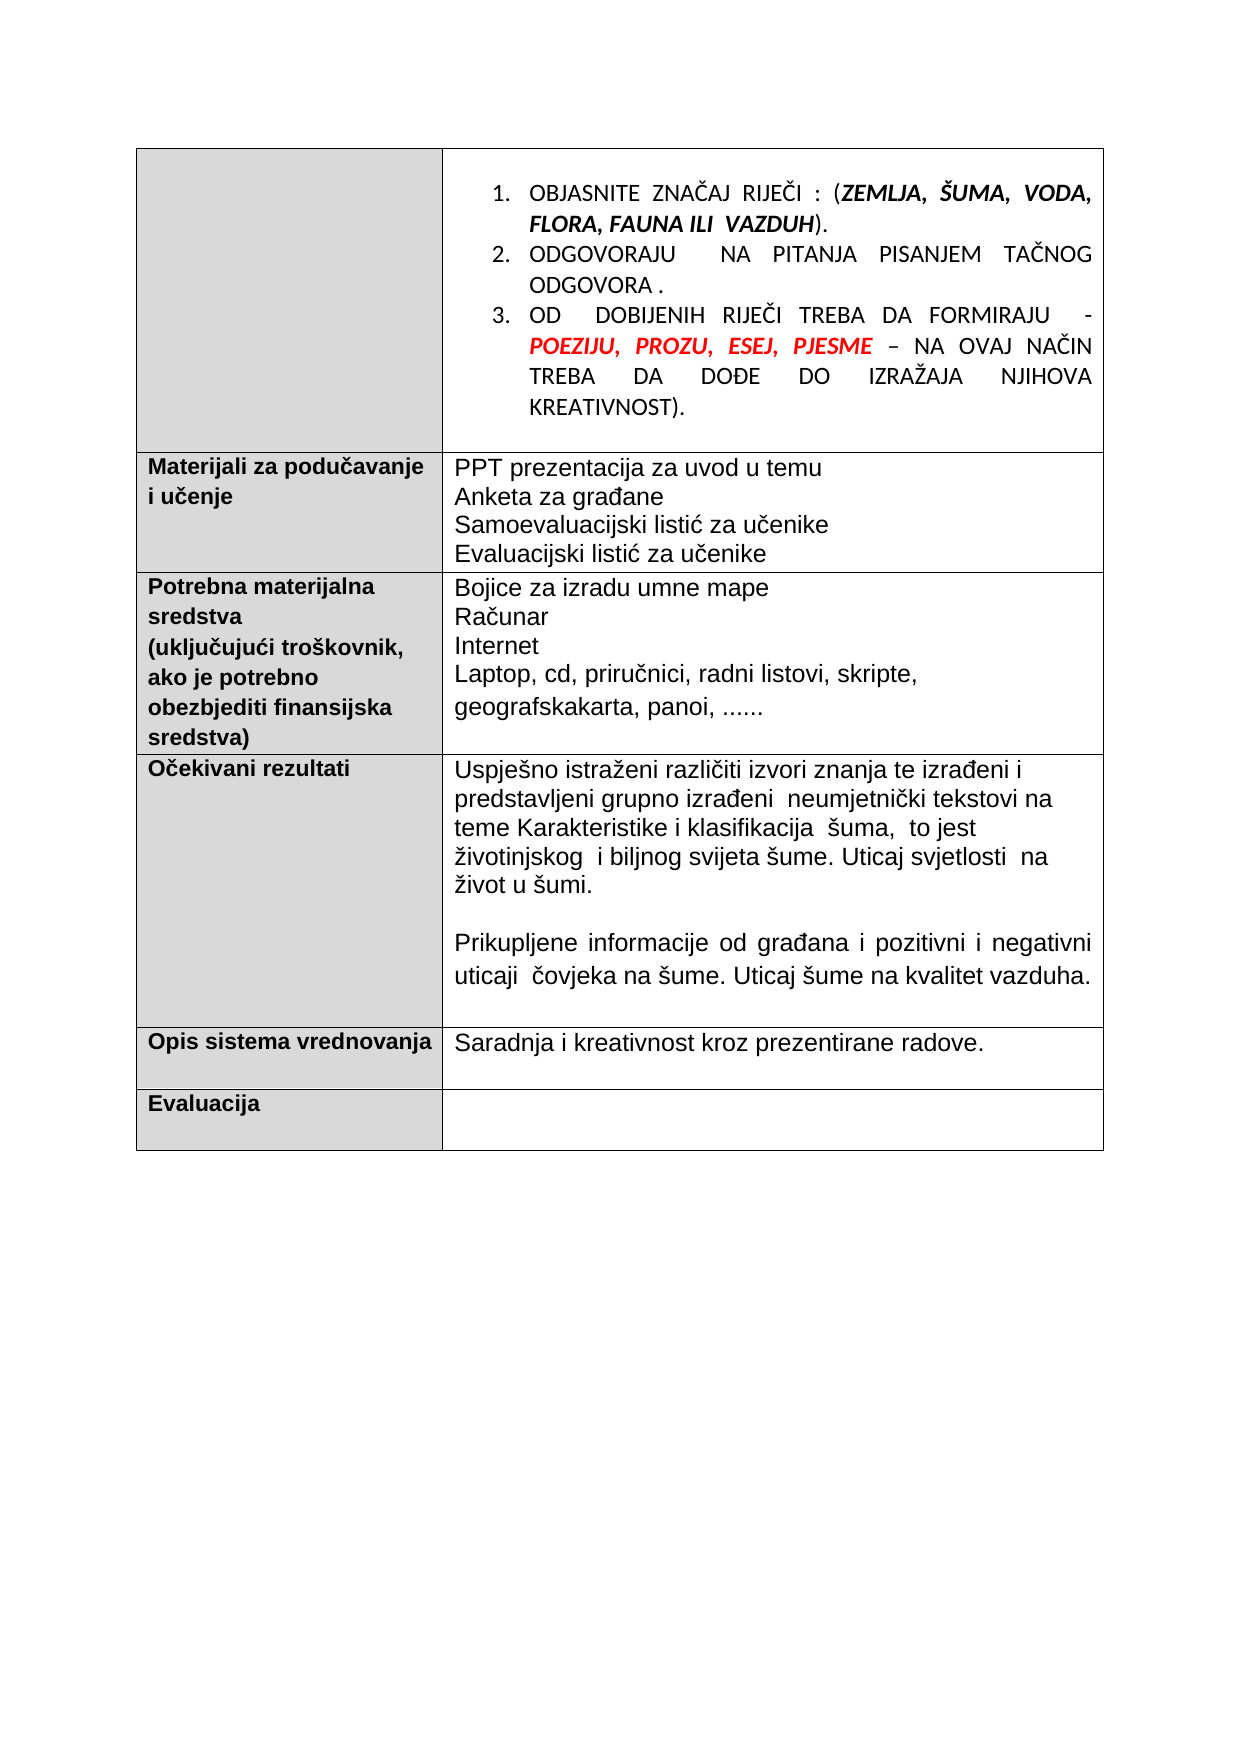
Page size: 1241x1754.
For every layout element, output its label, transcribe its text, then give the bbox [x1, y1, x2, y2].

table_cell Saradnja i kreativnost kroz prezentirane radove. [443, 1028, 1103, 1088]
table_cell Bojice za izradu umne mape Računar Internet Laptop, cd, priručnici, radni listovi, skripte, geografskakarta, panoi, ...... [443, 573, 1103, 754]
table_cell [137, 149, 442, 452]
table_cell Opis sistema vrednovanja [137, 1028, 442, 1088]
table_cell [443, 149, 1103, 452]
table_cell PPT prezentacija za uvod u temu Anketa za građane Samoevaluacijski listić za učenike Evaluacijski listić za učenike [443, 453, 1103, 572]
table_cell Evaluacija [137, 1090, 442, 1150]
table_cell Očekivani rezultati [137, 755, 442, 1027]
table_cell Potrebna materijalna sredstva (uključujući troškovnik, ako je potrebno obezbjediti finansijska sredstva) [137, 573, 442, 754]
table_cell [443, 1090, 1103, 1150]
table_cell Uspješno istraženi različiti izvori znanja te izrađeni i predstavljeni grupno izrađeni neumjetnički tekstovi na teme Karakteristike i klasifikacija šuma, to jest životinjskog i biljnog svijeta šume. Uticaj svjetlosti na život u šumi. Prikupljene informacije od građana i pozitivni i negativni uticaji čovjeka na šume. Uticaj šume na kvalitet vazduha. [443, 755, 1103, 1027]
table_cell Materijali za podučavanje i učenje [137, 453, 442, 572]
